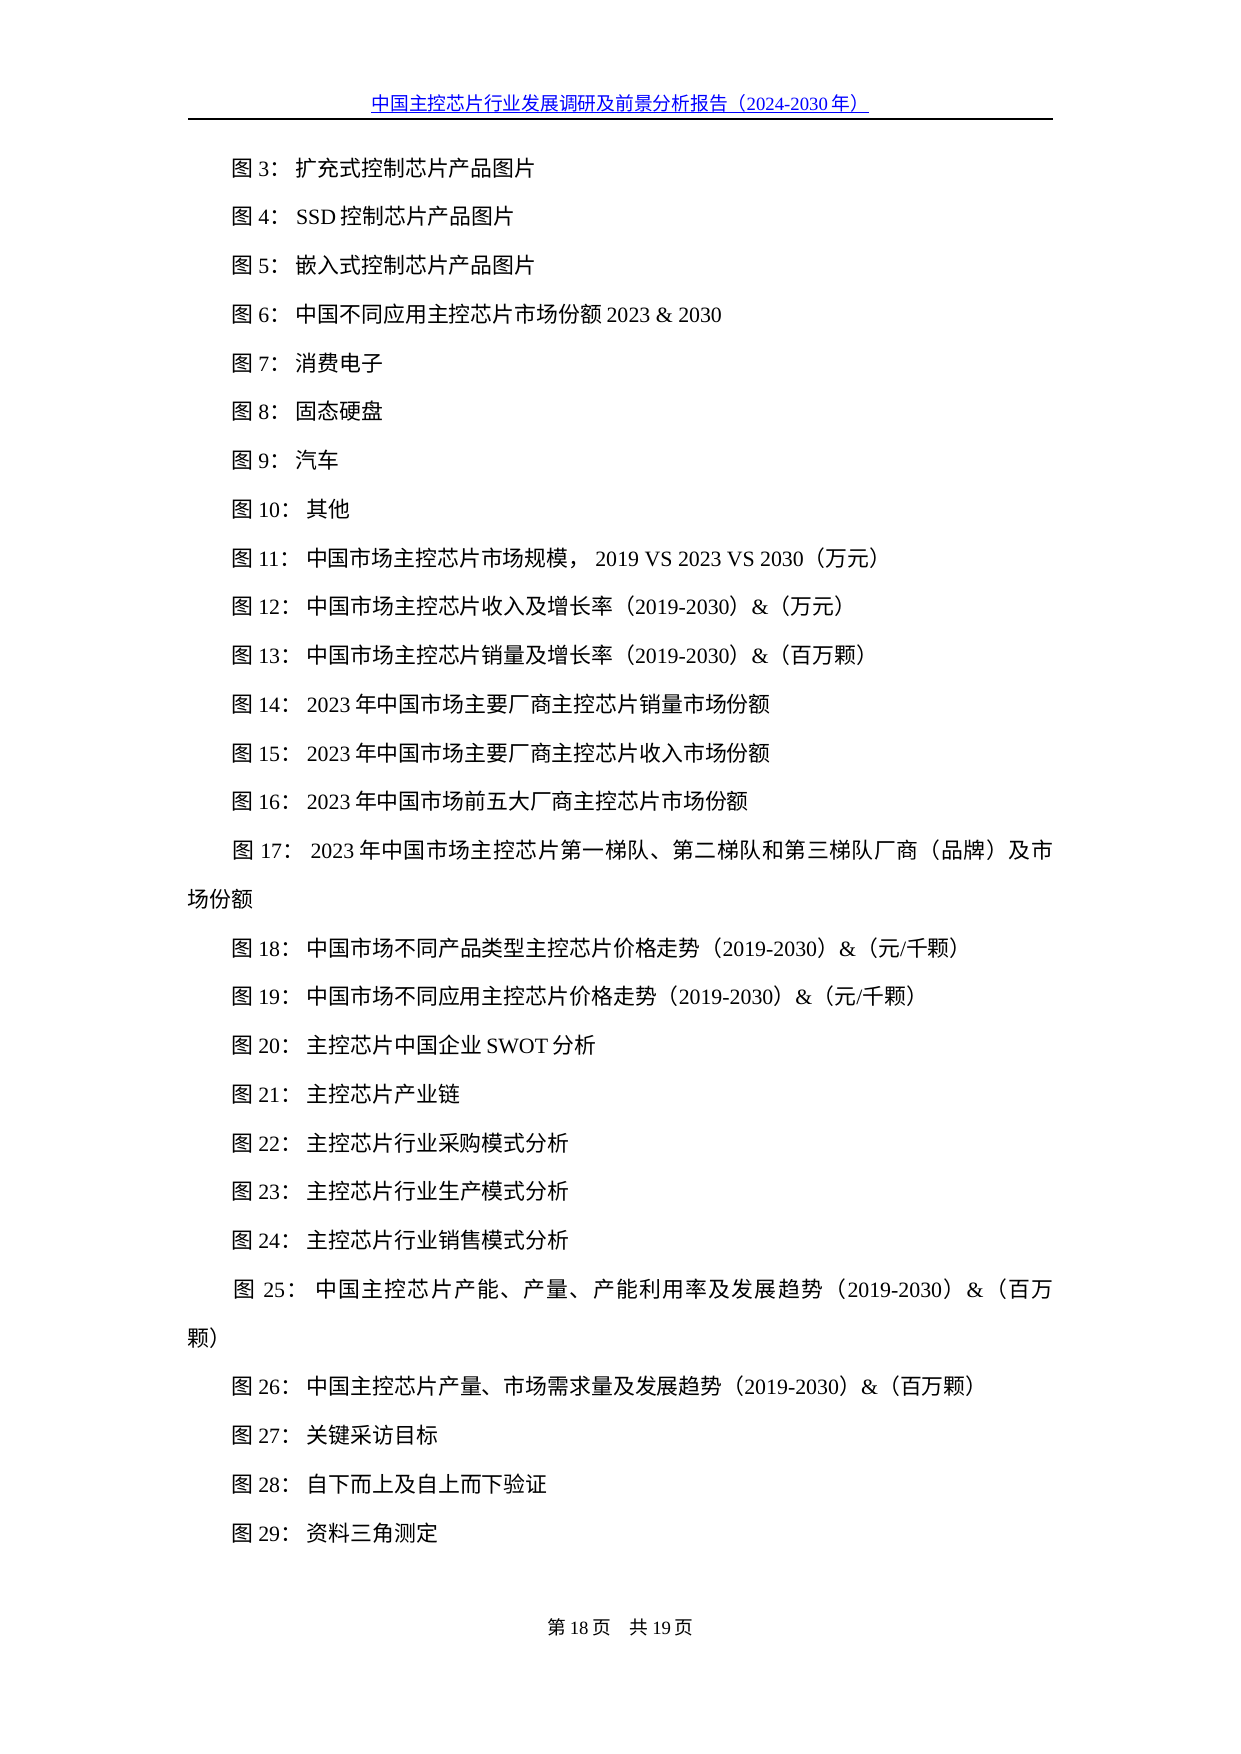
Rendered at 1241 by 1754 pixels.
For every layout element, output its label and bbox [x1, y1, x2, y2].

text [187, 150, 1053, 1548]
